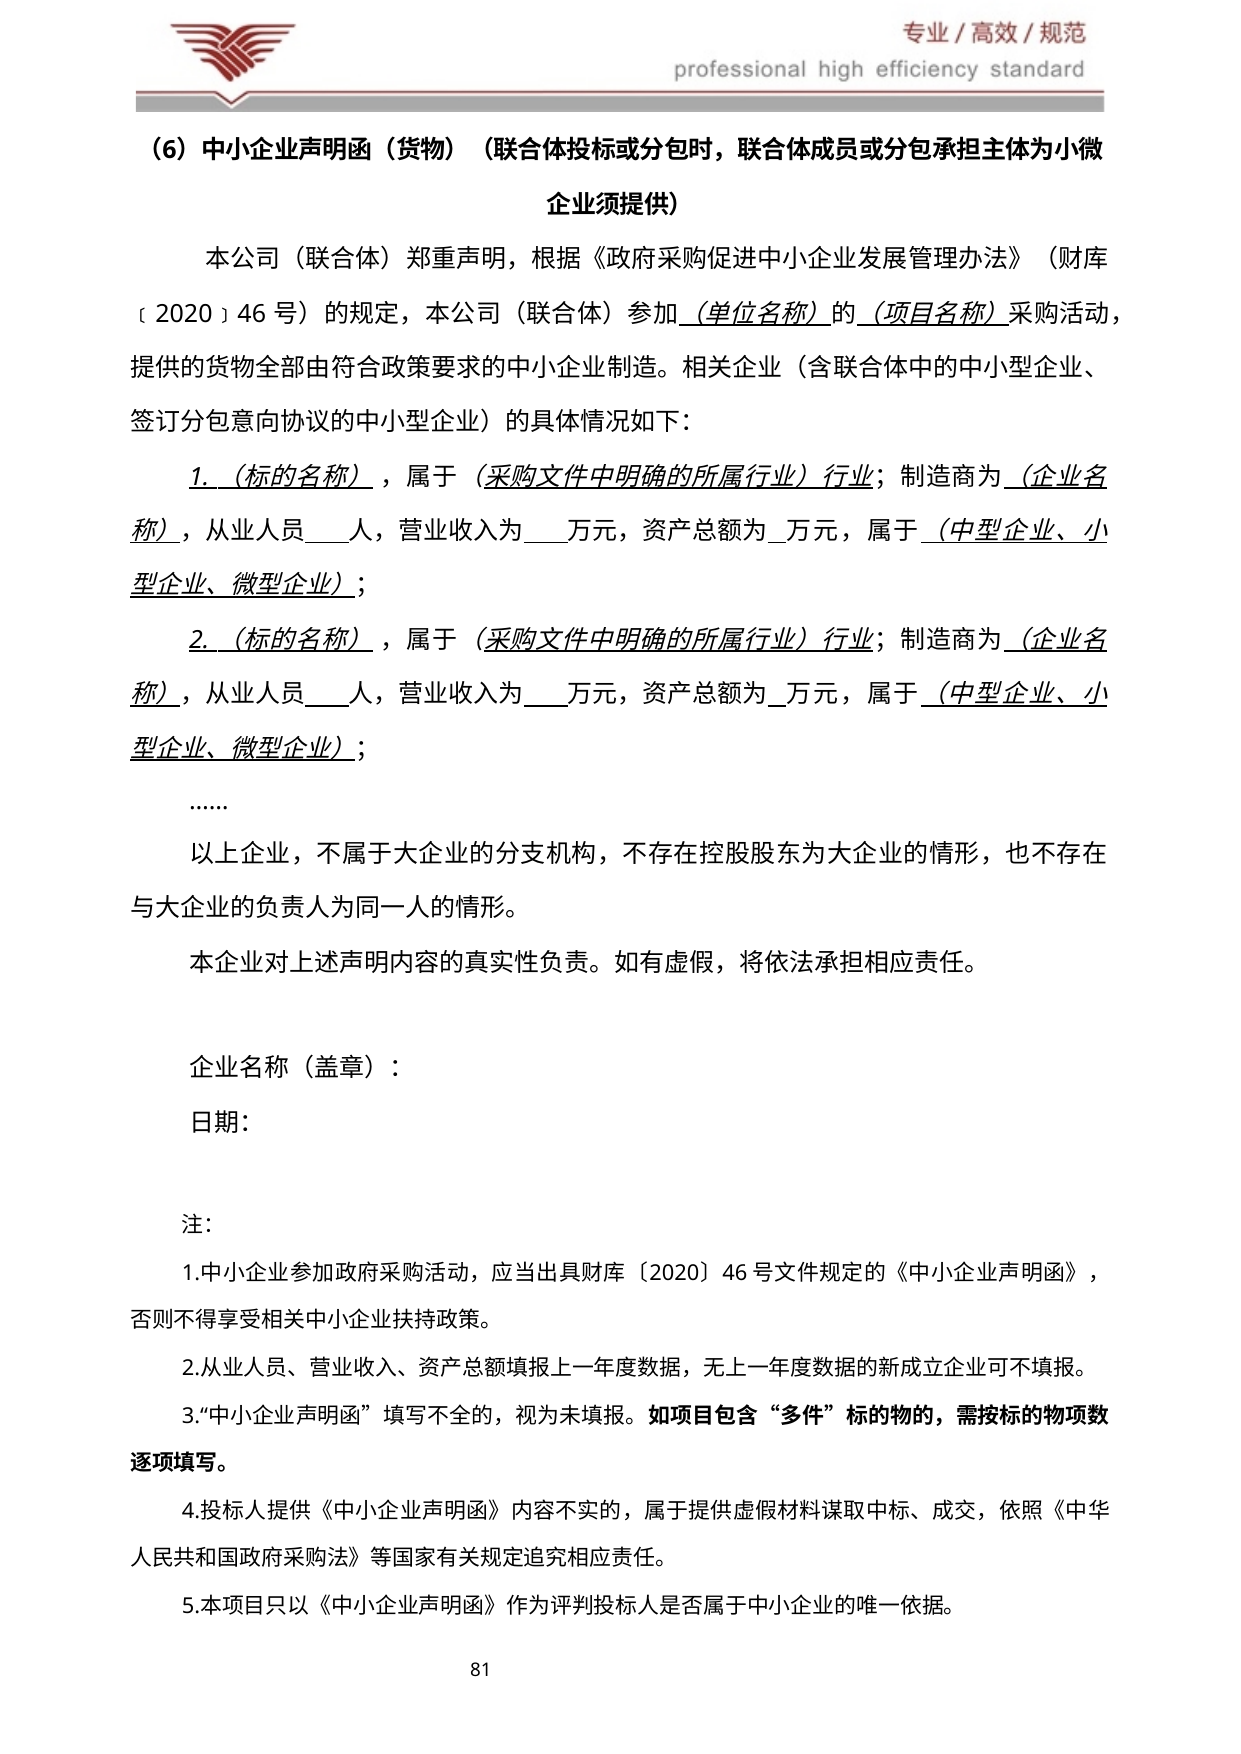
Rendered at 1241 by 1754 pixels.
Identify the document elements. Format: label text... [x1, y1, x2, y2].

text 2. （标的名称） ，属于（采购文件中明确的所属行业）行业；制造商为（企业名称），从业人员 人，营业收入为 万元，资产总额为 万元，属于（中型企业、小型企业、微型企业）； [130, 619, 1110, 764]
text 3.“中小企业声明函”填写不全的，视为未填报。如项目包含“多件”标的物的，需按标的物项数逐项填写。 [130, 1398, 1110, 1477]
text 2.从业人员、营业收入、资产总额填报上一年度数据，无上一年度数据的新成立企业可不填报。 [130, 1350, 1110, 1382]
text 5.本项目只以《中小企业声明函》作为评判投标人是否属于中小企业的唯一依据。 [130, 1588, 1110, 1619]
text 4.投标人提供《中小企业声明函》内容不实的，属于提供虚假材料谋取中标、成交，依照《中华人民共和国政府采购法》等国家有关规定追究相应责任。 [130, 1493, 1110, 1572]
text …… [130, 782, 1110, 816]
text 1. （标的名称） ，属于（采购文件中明确的所属行业）行业；制造商为（企业名称），从业人员 人，营业收入为 万元，资产总额为 万元，属于（中型企业、小型企业、微型企业）； [130, 456, 1110, 601]
text 以上企业，不属于大企业的分支机构，不存在控股股东为大企业的情形，也不存在与大企业的负责人为同一人的情形。 [130, 833, 1110, 924]
text 1.中小企业参加政府采购活动，应当出具财库〔2020〕46号文件规定的《中小企业声明函》，否则不得享受相关中小企业扶持政策。 [130, 1255, 1110, 1334]
picture [135, 0, 1105, 112]
text 注： [130, 1207, 1110, 1239]
text 企业名称（盖章）： [130, 1048, 1110, 1084]
text 日期： [130, 1102, 1110, 1138]
text 本公司（联合体）郑重声明，根据《政府采购促进中小企业发展管理办法》（财库﹝2020﹞46 号）的规定，本公司（联合体）参加（单位名称）的（项目名称）采购活动，提供的货物全部由符合政策要求的中小企业制造。相关企业（含联合体中的中小型企业、签订分包意向协议的中小型企业）的具体情况如下： [130, 239, 1110, 438]
text （6）中小企业声明函（货物）（联合体投标或分包时，联合体成员或分包承担主体为小微企业须提供） [130, 130, 1110, 221]
text 本企业对上述声明内容的真实性负责。如有虚假，将依法承担相应责任。 [130, 942, 1110, 978]
